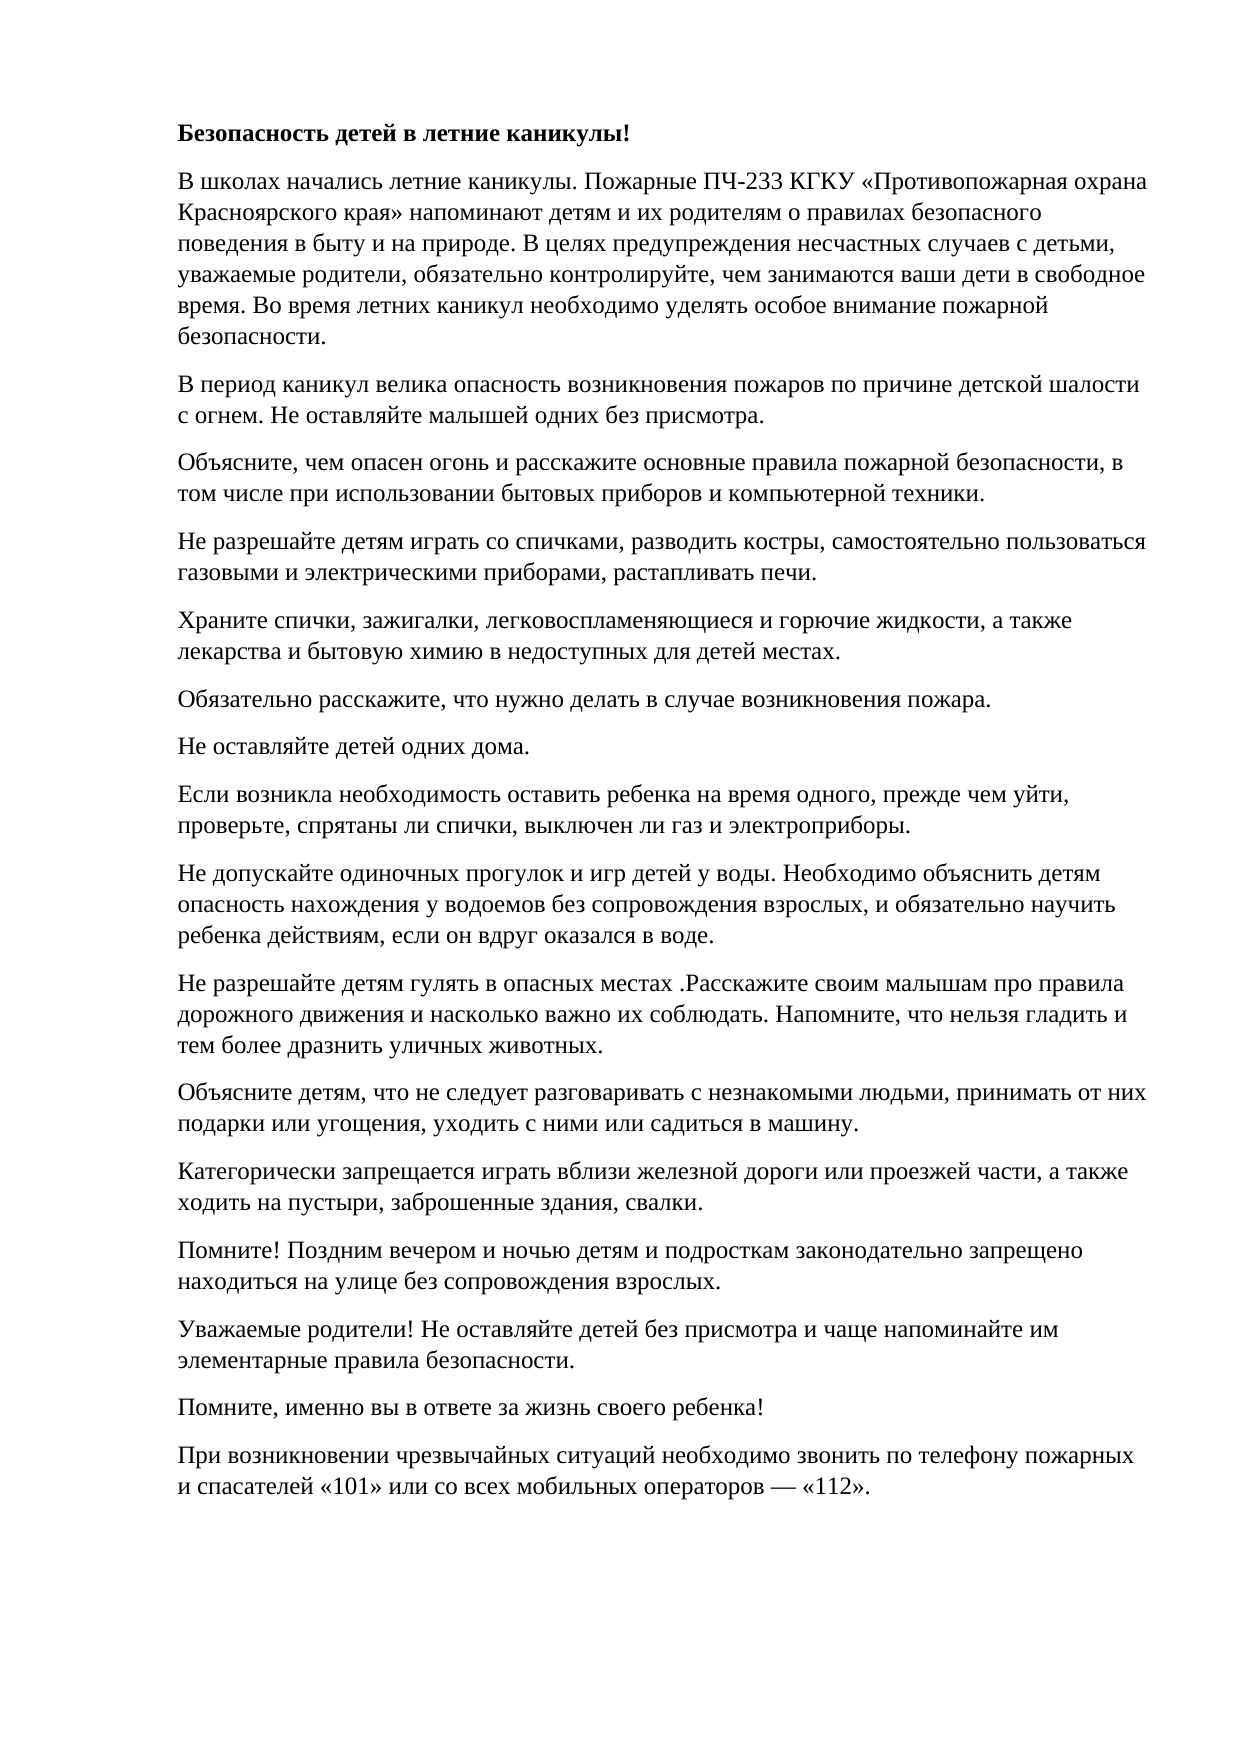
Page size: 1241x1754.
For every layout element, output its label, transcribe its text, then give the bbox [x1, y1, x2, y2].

text Не оставляйте детей одних дома. [177, 731, 1152, 760]
text Безопасность детей в летние каникулы! [177, 118, 1152, 147]
text Уважаемые родители! Не оставляйте детей без присмотра и чаще напоминайте им элементарные правила безопасности. [177, 1314, 1152, 1373]
text Не разрешайте детям гулять в опасных местах .Расскажите своим малышам про правила дорожного движения и насколько важно их соблюдать. Напомните, что нельзя гладить и тем более дразнить уличных животных. [177, 968, 1152, 1058]
text Не разрешайте детям играть со спичками, разводить костры, самостоятельно пользоваться газовыми и электрическими приборами, растапливать печи. [177, 526, 1152, 586]
text Помните! Поздним вечером и ночью детям и подросткам законодательно запрещено находиться на улице без сопровождения взрослых. [177, 1235, 1152, 1295]
text Если возникла необходимость оставить ребенка на время одного, прежде чем уйти, проверьте, спрятаны ли спички, выключен ли газ и электроприборы. [177, 779, 1152, 839]
text Объясните детям, что не следует разговаривать с незнакомыми людьми, принимать от них подарки или угощения, уходить с ними или садиться в машину. [177, 1077, 1152, 1137]
text Обязательно расскажите, что нужно делать в случае возникновения пожара. [177, 684, 1152, 712]
text При возникновении чрезвычайных ситуаций необходимо звонить по телефону пожарных и спасателей «101» или со всех мобильных операторов — «112». [177, 1440, 1152, 1500]
text В период каникул велика опасность возникновения пожаров по причине детской шалости с огнем. Не оставляйте малышей одних без присмотра. [177, 369, 1152, 428]
text Категорически запрещается играть вблизи железной дороги или проезжей части, а также ходить на пустыри, заброшенные здания, свалки. [177, 1156, 1152, 1216]
text Объясните, чем опасен огонь и расскажите основные правила пожарной безопасности, в том числе при использовании бытовых приборов и компьютерной техники. [177, 447, 1152, 507]
text Помните, именно вы в ответе за жизнь своего ребенка! [177, 1392, 1152, 1421]
text Не допускайте одиночных прогулок и игр детей у воды. Необходимо объяснить детям опасность нахождения у водоемов без сопровождения взрослых, и обязательно научить ребенка действиям, если он вдруг оказался в воде. [177, 858, 1152, 949]
text Храните спички, зажигалки, легковоспламеняющиеся и горючие жидкости, а также лекарства и бытовую химию в недоступных для детей местах. [177, 605, 1152, 665]
text В школах начались летние каникулы. Пожарные ПЧ-233 КГКУ «Противопожарная охрана Красноярского края» напоминают детям и их родителям о правилах безопасного поведения в быту и на природе. В целях предупреждения несчастных случаев с детьми, уважаемые родители, обязательно контролируйте, чем занимаются ваши дети в свободное время. Во время летних каникул необходимо уделять особое внимание пожарной безопасности. [177, 166, 1152, 350]
